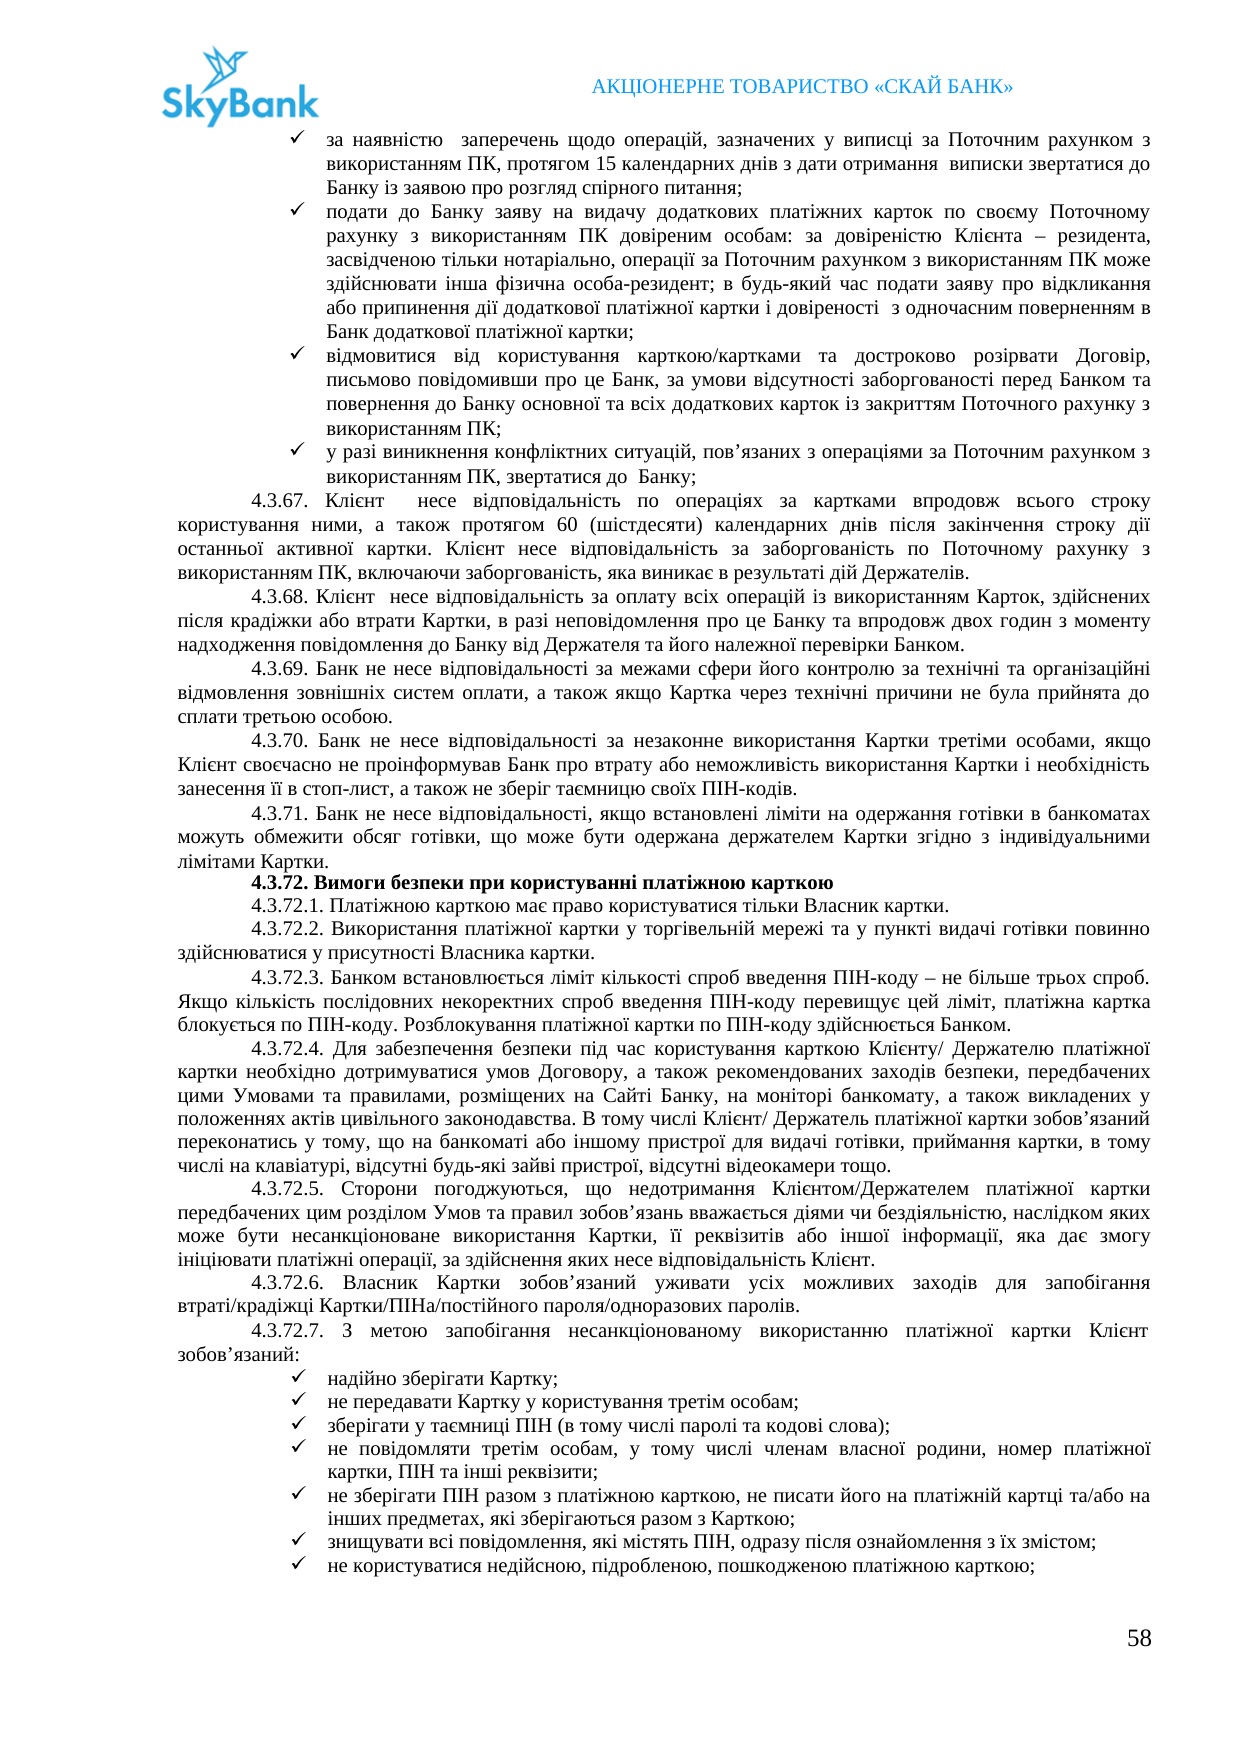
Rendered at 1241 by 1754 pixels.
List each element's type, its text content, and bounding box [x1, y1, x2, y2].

text 4.3.72.4. Для забезпечення безпеки під час користування карткою Клієнту/ Держателю платіжної картки необхідно дотримуватися умов Договору, а також рекомендованих заходів безпеки, передбачених цими Умовами та правилами, розміщених на Сайті Банку, на моніторі банкомату, а також викладених у положеннях актів цивільного законодавства. В тому числі Клієнт/ Держатель платіжної картки зобов’язаний переконатись у тому, що на банкоматі або іншому пристрої для видачі готівки, приймання картки, в тому числі на клавіатурі, відсутні будь-які зайві пристрої, відсутні відеокамери тощо. [177, 1036, 1152, 1177]
text 4.3.72.7. З метою запобігання несанкціонованому використанню платіжної картки Клієнт зобов’язаний: [177, 1319, 1150, 1366]
text 4.3.72.5. Сторони погоджуються, що недотримання Клієнтом/Держателем платіжної картки передбачених цим розділом Умов та правил зобов’язань вважається діями чи бездіяльністю, наслідком яких може бути несанкціоноване використання Картки, її реквізитів або іншої інформації, яка дає змогу ініціювати платіжні операції, за здійснення яких несе відповідальність Клієнт. [177, 1177, 1152, 1271]
text 4.3.71. Банк не несе відповідальності, якщо встановлені ліміти на одержання готівки в банкоматах можуть обмежити обсяг готівки, що може бути одержана держателем Картки згідно з індивідуальними лімітами Картки. [177, 800, 1152, 873]
list відмовитися від користування карткою/картками та достроково розірвати Договір, письмово повідомивши про це Банк, за умови відсутності заборгованості перед Банком та повернення до Банку основної та всіх додаткових карток із закриттям Поточного рахунку з використанням ПК; [288, 343, 1152, 439]
list зберігати у таємниці ПІН (в тому числі паролі та кодові слова); [290, 1413, 1152, 1437]
text 4.3.70. Банк не несе відповідальності за незаконне використання Картки третіми особами, якщо Клієнт своєчасно не проінформував Банк про втрату або неможливість використання Картки і необхідність занесення її в стоп-лист, а також не зберіг таємницю своїх ПІН-кодів. [177, 728, 1152, 800]
list не користуватися недійсною, підробленою, пошкодженою платіжною карткою; [290, 1554, 1152, 1577]
text 4.3.72. Вимоги безпеки при користуванні платіжною карткою [177, 873, 1152, 893]
text 4.3.69. Банк не несе відповідальності за межами сфери його контролю за технічні та організаційні відмовлення зовнішніх систем оплати, а також якщо Картка через технічні причини не була прийнята до сплати третьою особою. [177, 656, 1152, 728]
list знищувати всі повідомлення, які містять ПІН, одразу після ознайомлення з їх змістом; [290, 1530, 1152, 1554]
list у разі виникнення конфліктних ситуацій, пов’язаних з операціями за Поточним рахунком з використанням ПК, звертатися до Банку; [288, 439, 1152, 488]
text 4.3.67. Клієнт несе відповідальність по операціях за картками впродовж всього строку користування ними, а також протягом 60 (шістдесяти) календарних днів після закінчення строку дії останньої активної картки. Клієнт несе відповідальність за заборгованість по Поточному рахунку з використанням ПК, включаючи заборгованість, яка виникає в результаті дій Держателів. [177, 488, 1152, 584]
list подати до Банку заяву на видачу додаткових платіжних карток по своєму Поточному рахунку з використанням ПК довіреним особам: за довіреністю Клієнта – резидента, засвідченою тільки нотаріально, операції за Поточним рахунком з використанням ПК може здійснювати інша фізична особа-резидент; в будь-який час подати заяву про відкликання або припинення дії додаткової платіжної картки і довіреності з одночасним поверненням в Банк додаткової платіжної картки; [288, 199, 1152, 343]
list за наявністю заперечень щодо операцій, зазначених у виписці за Поточним рахунком з використанням ПК, протягом 15 календарних днів з дати отримання виписки звертатися до Банку із заявою про розгляд спірного питання; [288, 127, 1152, 199]
text 4.3.72.6. Власник Картки зобов’язаний уживати усіх можливих заходів для запобігання втраті/крадіжці Картки/ПІНа/постійного пароля/одноразових паролів. [177, 1271, 1152, 1317]
list не повідомляти третім особам, у тому числі членам власної родини, номер платіжної картки, ПІН та інші реквізити; [290, 1437, 1152, 1483]
text 4.3.72.2. Використання платіжної картки у торгівельній мережі та у пункті видачі готівки повинно здійснюватися у присутності Власника картки. [177, 917, 1152, 964]
list не передавати Картку у користування третім особам; [290, 1390, 1152, 1413]
text 4.3.72.1. Платіжною карткою має право користуватися тільки Власник картки. [177, 893, 1152, 917]
picture [142, 35, 349, 140]
list надійно зберігати Картку; [290, 1367, 1152, 1390]
list не зберігати ПІН разом з платіжною карткою, не писати його на платіжній картці та/або на інших предметах, які зберігаються разом з Карткою; [290, 1483, 1152, 1530]
text 4.3.68. Клієнт несе відповідальність за оплату всіх операцій із використанням Карток, здійснених після крадіжки або втрати Картки, в разі неповідомлення про це Банку та впродовж двох годин з моменту надходження повідомлення до Банку від Держателя та його належної перевірки Банком. [177, 584, 1152, 656]
text 4.3.72.3. Банком встановлюється ліміт кількості спроб введення ПІН-коду – не більше трьох спроб. Якщо кількість послідовних некоректних спроб введення ПІН-коду перевищує цей ліміт, платіжна картка блокується по ПІН-коду. Розблокування платіжної картки по ПІН-коду здійснюється Банком. [177, 966, 1152, 1036]
